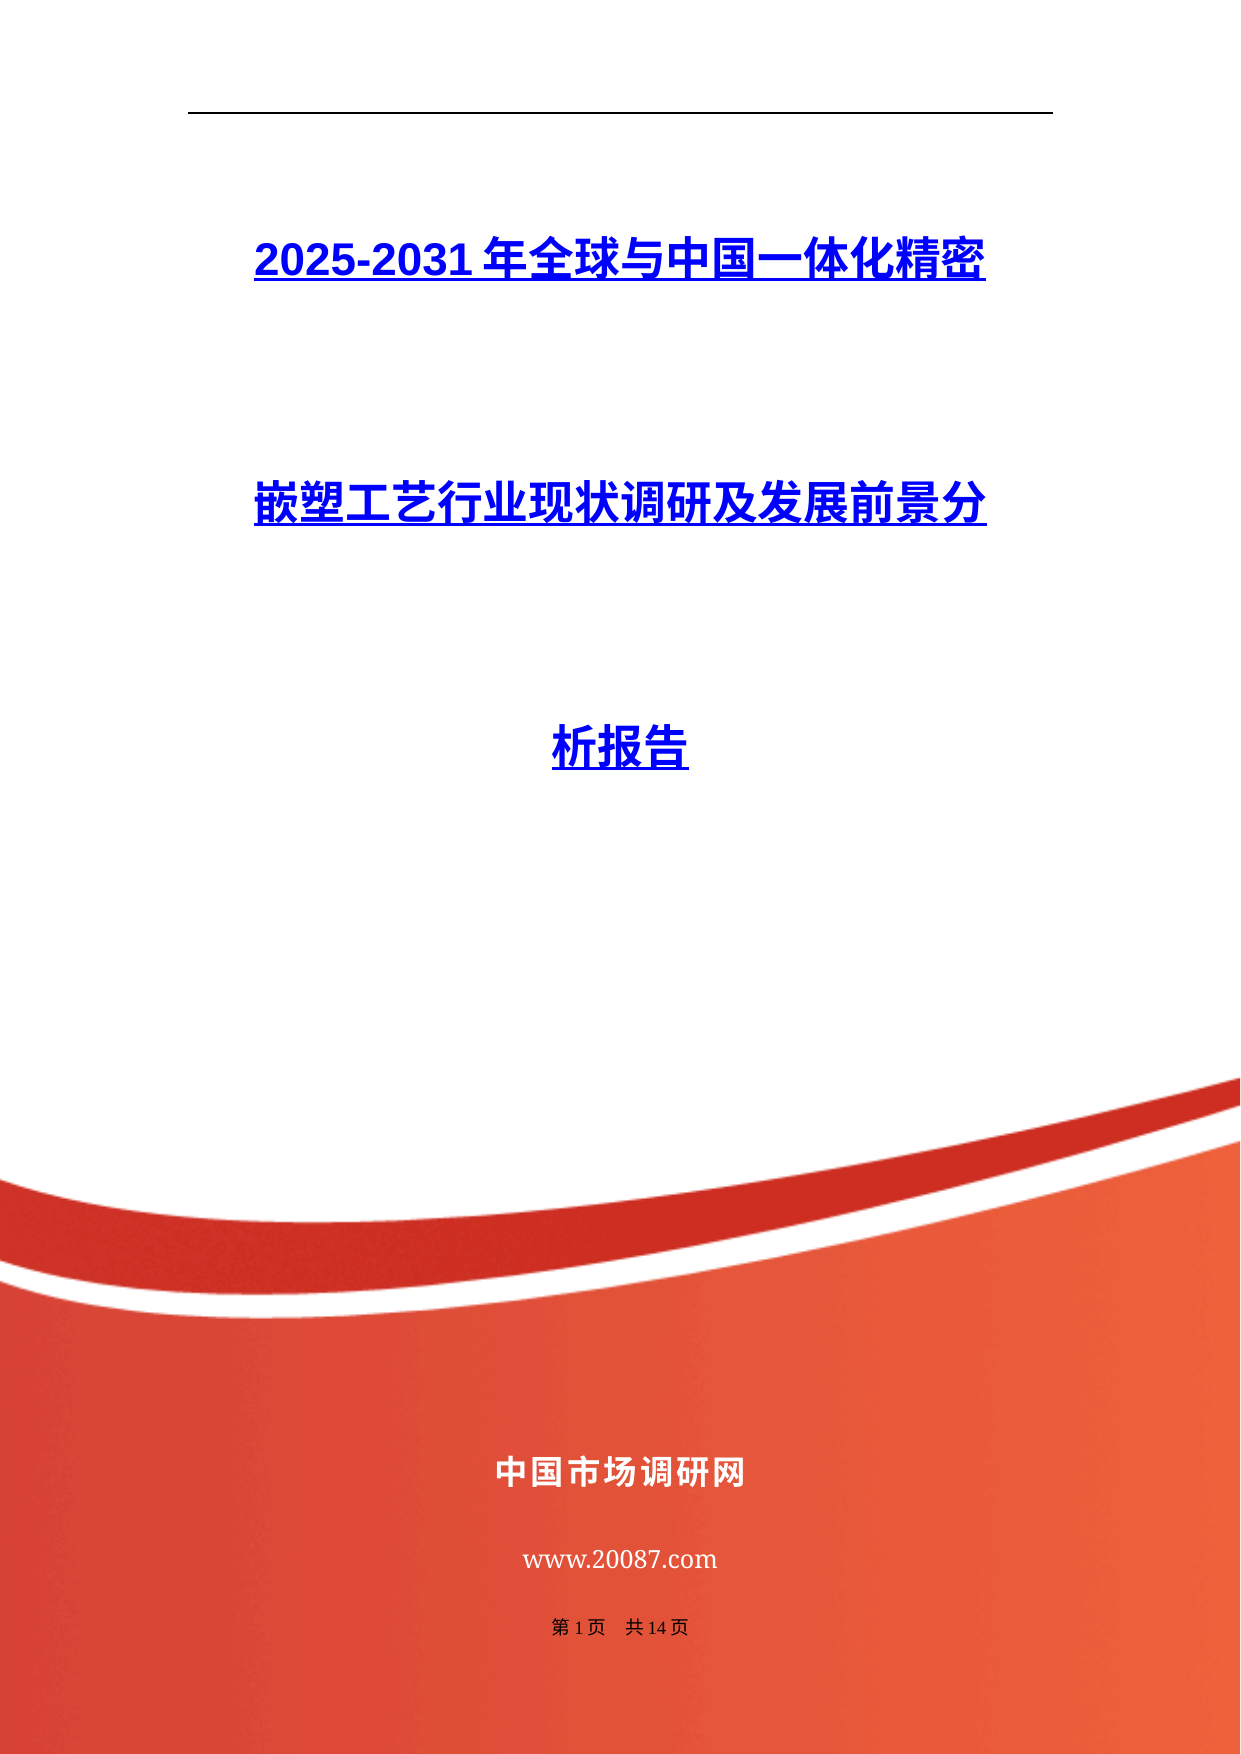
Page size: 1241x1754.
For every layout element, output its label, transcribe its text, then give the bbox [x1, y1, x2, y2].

picture [0, 1006, 1241, 1754]
text www.20087.com [187, 1526, 1053, 1591]
subtitle 中国市场调研网 [187, 1437, 1053, 1502]
table_header 2025-2031年全球与中国一体化精密嵌塑工艺行业现状调研及发展前景分析报告 [188, 207, 1053, 871]
